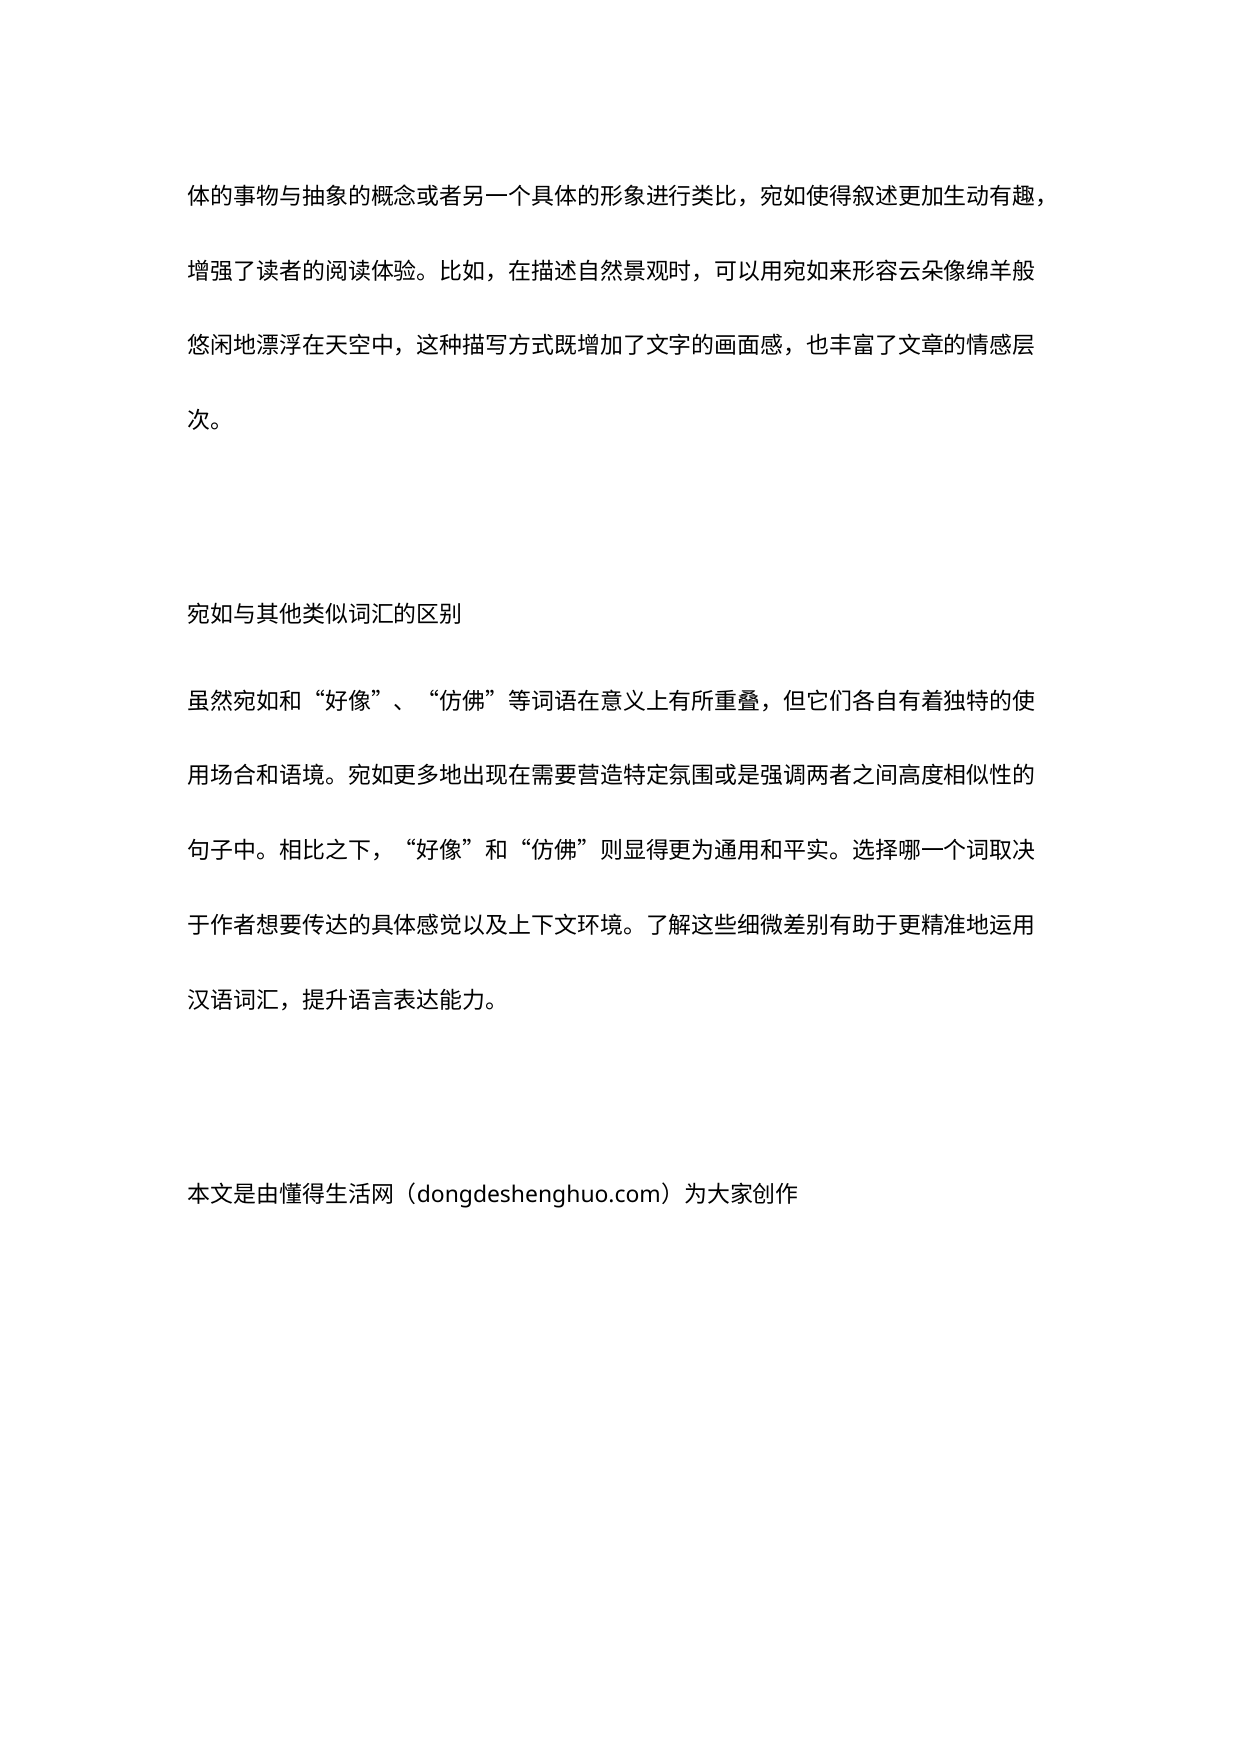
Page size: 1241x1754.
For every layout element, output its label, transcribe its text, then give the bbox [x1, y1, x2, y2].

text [187, 162, 1053, 451]
text 宛如与其他类似词汇的区别 [187, 580, 1053, 645]
text 本文是由懂得生活网（dongdeshenghuo.com）为大家创作 [187, 1160, 1053, 1225]
text 虽然宛如和“好像”、“仿佛”等词语在意义上有所重叠，但它们各自有着独特的使用场合和语境。宛如更多地出现在需要营造特定氛围或是强调两者之间高度相似性的句子中。相比之下，“好像”和“仿佛”则显得更为通用和平实。选择哪一个词取决于作者想要传达的具体感觉以及上下文环境。了解这些细微差别有助于更精准地运用汉语词汇，提升语言表达能力。 [187, 667, 1053, 1031]
